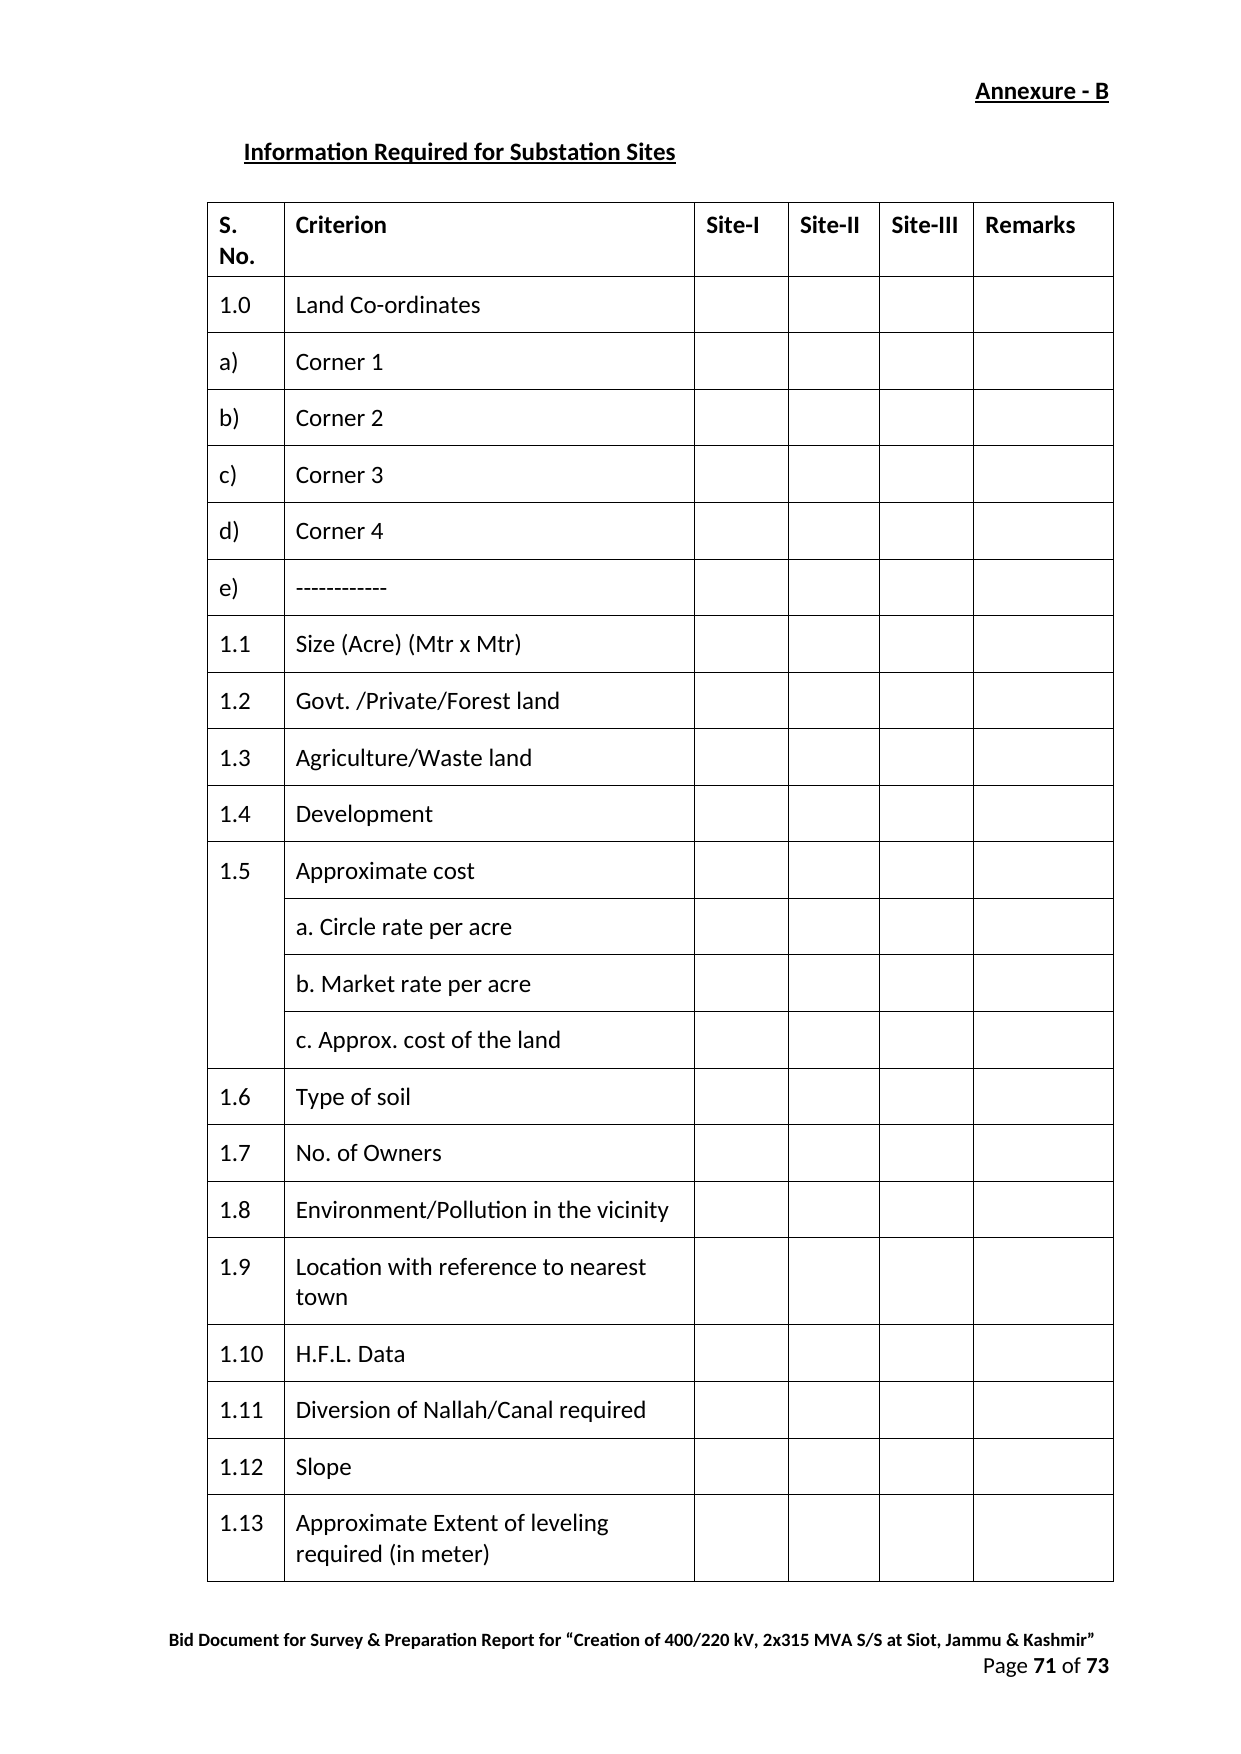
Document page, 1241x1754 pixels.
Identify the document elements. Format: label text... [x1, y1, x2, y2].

table_cell Govt. /Private/Forest land [285, 673, 694, 728]
table_cell 1.6 [208, 1069, 284, 1124]
table_cell Slope [285, 1439, 694, 1494]
table_cell [789, 673, 879, 728]
table_cell [789, 503, 879, 558]
table_header S. No. [208, 203, 284, 276]
table_cell [880, 390, 973, 445]
table_cell [789, 729, 879, 785]
table_cell b. Market rate per acre [285, 955, 694, 1011]
table_cell 1.10 [208, 1325, 284, 1381]
table_cell [880, 1325, 973, 1381]
table_cell [880, 1069, 973, 1124]
table_cell [695, 955, 788, 1011]
table_cell Land Co-ordinates [285, 277, 694, 332]
table_cell [974, 1069, 1113, 1124]
table_cell Corner 3 [285, 446, 694, 502]
table_cell [880, 1495, 973, 1581]
table_cell b) [208, 390, 284, 445]
table_cell Diversion of Nallah/Canal required [285, 1382, 694, 1437]
table_cell [880, 277, 973, 332]
table_cell [974, 729, 1113, 785]
table_cell Location with reference to nearest town [285, 1238, 694, 1324]
table_cell [880, 1012, 973, 1067]
table_cell [880, 503, 973, 558]
table_cell [789, 1125, 879, 1181]
title Annexure - B [169, 75, 1109, 106]
table_cell [789, 899, 879, 954]
table_cell [974, 503, 1113, 558]
table_cell [695, 1439, 788, 1494]
table_cell [789, 616, 879, 672]
table_cell Size (Acre) (Mtr x Mtr) [285, 616, 694, 672]
table_cell [880, 786, 973, 841]
table_cell [695, 277, 788, 332]
table_cell [974, 673, 1113, 728]
table_cell [880, 1439, 973, 1494]
table_cell [974, 1012, 1113, 1067]
table_cell [974, 560, 1113, 615]
table_cell [974, 1382, 1113, 1437]
table_cell [880, 729, 973, 785]
table_cell [789, 842, 879, 898]
table_cell ------------ [285, 560, 694, 615]
table_cell 1.1 [208, 616, 284, 672]
table_cell [974, 616, 1113, 672]
table_cell [789, 390, 879, 445]
table_cell Development [285, 786, 694, 841]
table_cell a. Circle rate per acre [285, 899, 694, 954]
table_cell Environment/Pollution in the vicinity [285, 1182, 694, 1237]
table_cell [789, 1382, 879, 1437]
table_cell [789, 786, 879, 841]
table_cell [789, 560, 879, 615]
table_cell [695, 333, 788, 389]
table_cell Approximate Extent of leveling required (in meter) [285, 1495, 694, 1581]
table_cell [789, 955, 879, 1011]
table_cell [974, 1439, 1113, 1494]
table_cell [695, 503, 788, 558]
table_header Criterion [285, 203, 694, 276]
table_cell [974, 446, 1113, 502]
table_cell [695, 1069, 788, 1124]
table_cell [789, 446, 879, 502]
table_cell d) [208, 503, 284, 558]
table_cell [695, 729, 788, 785]
table_cell [880, 1182, 973, 1237]
table_cell [695, 673, 788, 728]
table_cell [695, 560, 788, 615]
table_cell [789, 333, 879, 389]
table_cell [880, 1238, 973, 1324]
table_cell c. Approx. cost of the land [285, 1012, 694, 1067]
table_cell [695, 446, 788, 502]
table_cell Type of soil [285, 1069, 694, 1124]
table_cell [880, 842, 973, 898]
table_cell Agriculture/Waste land [285, 729, 694, 785]
table_cell Corner 2 [285, 390, 694, 445]
table_cell Corner 1 [285, 333, 694, 389]
table_cell Approximate cost [285, 842, 694, 898]
table_cell [695, 1325, 788, 1381]
table_cell [789, 1238, 879, 1324]
table_cell 1.7 [208, 1125, 284, 1181]
title Information Required for Substation Sites [244, 136, 1109, 167]
table_cell [880, 1125, 973, 1181]
table_cell 1.0 [208, 277, 284, 332]
table_cell [695, 1012, 788, 1067]
table_cell [974, 786, 1113, 841]
table_cell [695, 1382, 788, 1437]
table_cell [974, 1182, 1113, 1237]
table_cell [789, 1182, 879, 1237]
table_cell [974, 390, 1113, 445]
table_cell [789, 1012, 879, 1067]
table_cell [789, 1069, 879, 1124]
table_cell 1.12 [208, 1439, 284, 1494]
table_header Site-I [695, 203, 788, 276]
table_header Site-III [880, 203, 973, 276]
table_cell [974, 1495, 1113, 1581]
table_header Site-II [789, 203, 879, 276]
table_cell [789, 1439, 879, 1494]
table_cell [789, 1495, 879, 1581]
table_cell [695, 1125, 788, 1181]
table_header Remarks [974, 203, 1113, 276]
table_cell [695, 1495, 788, 1581]
table_cell 1.2 [208, 673, 284, 728]
table_cell [974, 842, 1113, 898]
table_cell [974, 899, 1113, 954]
table_cell 1.11 [208, 1382, 284, 1437]
table_cell [880, 673, 973, 728]
table_cell [695, 786, 788, 841]
table_cell Corner 4 [285, 503, 694, 558]
table_cell [695, 390, 788, 445]
table_cell [880, 955, 973, 1011]
table_cell [880, 560, 973, 615]
table_cell [880, 616, 973, 672]
table_cell No. of Owners [285, 1125, 694, 1181]
table_cell [974, 277, 1113, 332]
table_cell c) [208, 446, 284, 502]
table_cell [974, 333, 1113, 389]
table_cell [695, 616, 788, 672]
table_cell [695, 899, 788, 954]
table_cell [974, 955, 1113, 1011]
table_cell 1.4 [208, 786, 284, 841]
table_cell [880, 1382, 973, 1437]
table_cell [789, 1325, 879, 1381]
table_cell [695, 1182, 788, 1237]
table_cell a) [208, 333, 284, 389]
table_cell 1.13 [208, 1495, 284, 1581]
table_cell 1.8 [208, 1182, 284, 1237]
table_cell [789, 277, 879, 332]
table_cell 1.3 [208, 729, 284, 785]
table_cell [974, 1325, 1113, 1381]
table_cell [974, 1125, 1113, 1181]
table_cell [880, 899, 973, 954]
table_cell [974, 1238, 1113, 1324]
table_cell [880, 446, 973, 502]
table_cell 1.9 [208, 1238, 284, 1324]
table_cell [880, 333, 973, 389]
table_cell [695, 842, 788, 898]
table_cell H.F.L. Data [285, 1325, 694, 1381]
table_cell [695, 1238, 788, 1324]
table_cell 1.5 [208, 842, 284, 1067]
table_cell e) [208, 560, 284, 615]
